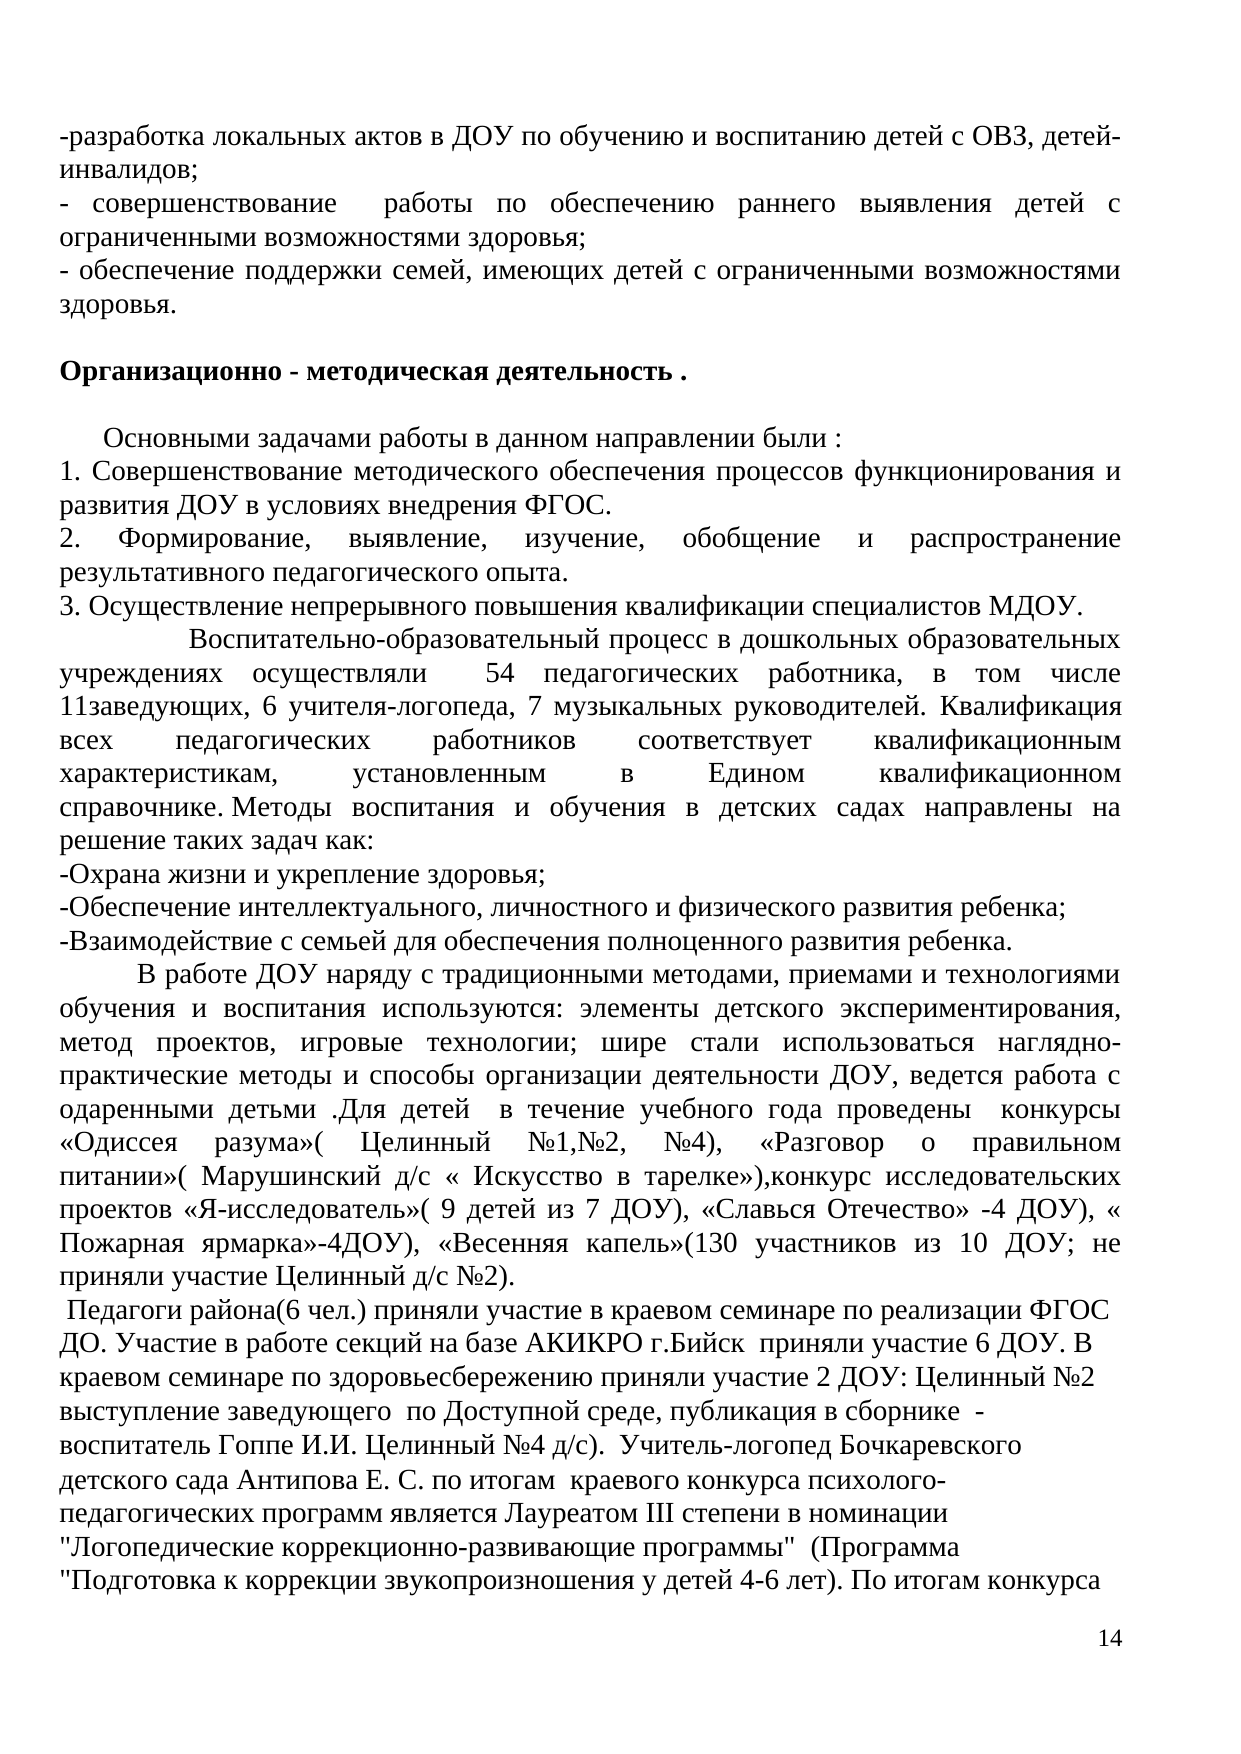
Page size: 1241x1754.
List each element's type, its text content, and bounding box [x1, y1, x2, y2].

text -Обеспечение интеллектуального, личностного и физического развития ребенка; [59, 889, 1122, 923]
text Основными задачами работы в данном направлении были : [59, 420, 1122, 453]
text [59, 1292, 1122, 1596]
text 1. Совершенствование методического обеспечения процессов функционирования и развития ДОУ в условиях внедрения ФГОС. [59, 453, 1122, 521]
text 2. Формирование, выявление, изучение, обобщение и распространение результативного педагогического опыта. [59, 521, 1122, 588]
text -Взаимодействие с семьей для обеспечения полноценного развития ребенка. [59, 923, 1122, 957]
text 3. Осуществление непрерывного повышения квалификации специалистов МДОУ. [59, 588, 1122, 621]
text -Охрана жизни и укрепление здоровья; [59, 856, 1122, 889]
text Организационно - методическая деятельность . [59, 353, 1122, 386]
text Воспитательно-образовательный процесс в дошкольных образовательных учреждениях осуществляли 54 педагогических работника, в том числе 11заведующих, 6 учителя-логопеда, 7 музыкальных руководителей. Квалификация всех педагогических работников соответствует квалификационным характеристикам, установленным в Едином квалификационном справочнике. Методы воспитания и обучения в детских садах направлены на решение таких задач как: [59, 621, 1122, 856]
text -разработка локальных актов в ДОУ по обучению и воспитанию детей с ОВЗ, детей-инвалидов; [59, 118, 1122, 185]
text В работе ДОУ наряду с традиционными методами, приемами и технологиями обучения и воспитания используются: элементы детского экспериментирования, метод проектов, игровые технологии; шире стали использоваться наглядно-практические методы и способы организации деятельности ДОУ, ведется работа с одаренными детьми .Для детей в течение учебного года проведены конкурсы «Одиссея разума»( Целинный №1,№2, №4), «Разговор о правильном питании»( Марушинский д/с « Искусство в тарелке»),конкурс исследовательских проектов «Я-исследователь»( 9 детей из 7 ДОУ), «Славься Отечество» -4 ДОУ), « Пожарная ярмарка»-4ДОУ), «Весенняя капель»(130 участников из 10 ДОУ; не приняли участие Целинный д/с №2). [59, 957, 1122, 1292]
text - совершенствование работы по обеспечению раннего выявления детей с ограниченными возможностями здоровья; [59, 185, 1122, 252]
text - обеспечение поддержки семей, имеющих детей с ограниченными возможностями здоровья. [59, 252, 1122, 319]
